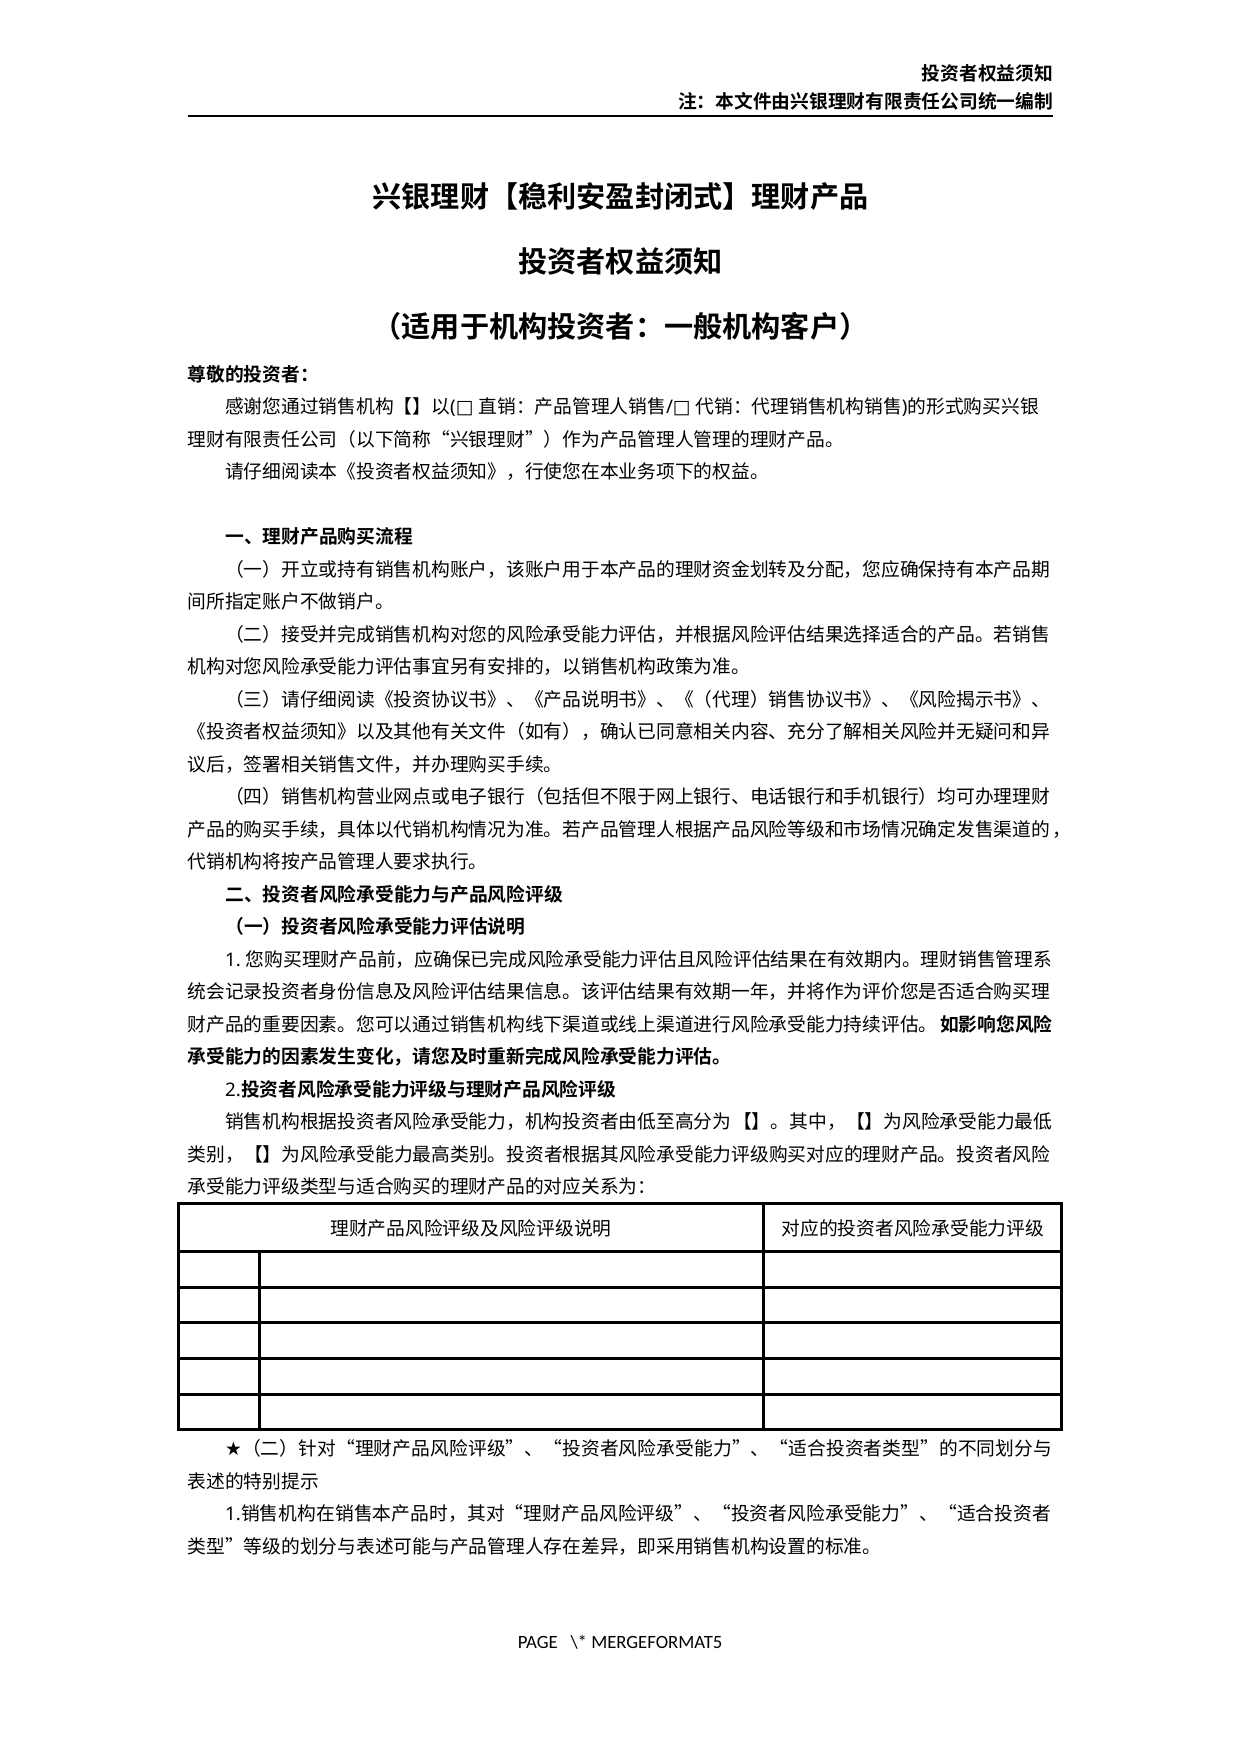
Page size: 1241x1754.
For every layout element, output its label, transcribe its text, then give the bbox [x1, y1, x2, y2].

table_cell [765, 1324, 1060, 1357]
table_cell [261, 1253, 762, 1286]
table_cell [261, 1324, 762, 1357]
text 兴银理财【稳利安盈封闭式】理财产品 [187, 162, 1053, 227]
text 感谢您通过销售机构【】以(□ 直销：产品管理人销售/□ 代销：代理销售机构销售)的形式购买兴银理财有限责任公司（以下简称“兴银理财”）作为产品管理人管理的理财产品。 [187, 389, 1053, 454]
table_cell [765, 1253, 1060, 1286]
table_header 理财产品风险评级及风险评级说明 [180, 1205, 762, 1250]
text 请仔细阅读本《投资者权益须知》，行使您在本业务项下的权益。 [187, 454, 1053, 487]
text （适用于机构投资者：一般机构客户） [187, 292, 1053, 357]
text （三）请仔细阅读《投资协议书》、《产品说明书》、《（代理）销售协议书》、《风险揭示书》、《投资者权益须知》以及其他有关文件（如有），确认已同意相关内容、充分了解相关风险并无疑问和异议后，签署相关销售文件，并办理购买手续。 [187, 682, 1053, 779]
text 尊敬的投资者： [187, 357, 1053, 389]
table_header 对应的投资者风险承受能力评级 [765, 1205, 1060, 1250]
text 投资者权益须知 [187, 227, 1053, 292]
text ★（二）针对“理财产品风险评级”、“投资者风险承受能力”、“适合投资者类型”的不同划分与表述的特别提示 [187, 1431, 1053, 1496]
table_cell [765, 1360, 1060, 1392]
text 一、理财产品购买流程 [187, 519, 1053, 552]
text （一）开立或持有销售机构账户，该账户用于本产品的理财资金划转及分配，您应确保持有本产品期间所指定账户不做销户。 [187, 552, 1053, 617]
table_cell [261, 1396, 762, 1428]
text 销售机构根据投资者风险承受能力，机构投资者由低至高分为【】。其中，【】为风险承受能力最低类别，【】为风险承受能力最高类别。投资者根据其风险承受能力评级购买对应的理财产品。投资者风险承受能力评级类型与适合购买的理财产品的对应关系为： [187, 1104, 1053, 1202]
text （一）投资者风险承受能力评估说明 [187, 909, 1053, 942]
table_cell [261, 1289, 762, 1321]
table_cell [180, 1289, 258, 1321]
text （二）接受并完成销售机构对您的风险承受能力评估，并根据风险评估结果选择适合的产品。若销售机构对您风险承受能力评估事宜另有安排的，以销售机构政策为准。 [187, 617, 1053, 682]
text 1. 您购买理财产品前，应确保已完成风险承受能力评估且风险评估结果在有效期内。理财销售管理系统会记录投资者身份信息及风险评估结果信息。该评估结果有效期一年，并将作为评价您是否适合购买理财产品的重要因素。您可以通过销售机构线下渠道或线上渠道进行风险承受能力持续评估。如影响您风险承受能力的因素发生变化，请您及时重新完成风险承受能力评估。 [187, 942, 1053, 1072]
table_cell [180, 1396, 258, 1428]
text 二、投资者风险承受能力与产品风险评级 [187, 877, 1053, 909]
table_cell [765, 1396, 1060, 1428]
text （四）销售机构营业网点或电子银行（包括但不限于网上银行、电话银行和手机银行）均可办理理财产品的购买手续，具体以代销机构情况为准。若产品管理人根据产品风险等级和市场情况确定发售渠道的，代销机构将按产品管理人要求执行。 [187, 779, 1053, 877]
table_cell [180, 1324, 258, 1357]
text 2.投资者风险承受能力评级与理财产品风险评级 [187, 1072, 1053, 1104]
table_cell [180, 1253, 258, 1286]
table_cell [765, 1289, 1060, 1321]
text 1.销售机构在销售本产品时，其对“理财产品风险评级”、“投资者风险承受能力”、“适合投资者类型”等级的划分与表述可能与产品管理人存在差异，即采用销售机构设置的标准。 [187, 1496, 1053, 1561]
table_cell [261, 1360, 762, 1392]
table_cell [180, 1360, 258, 1392]
